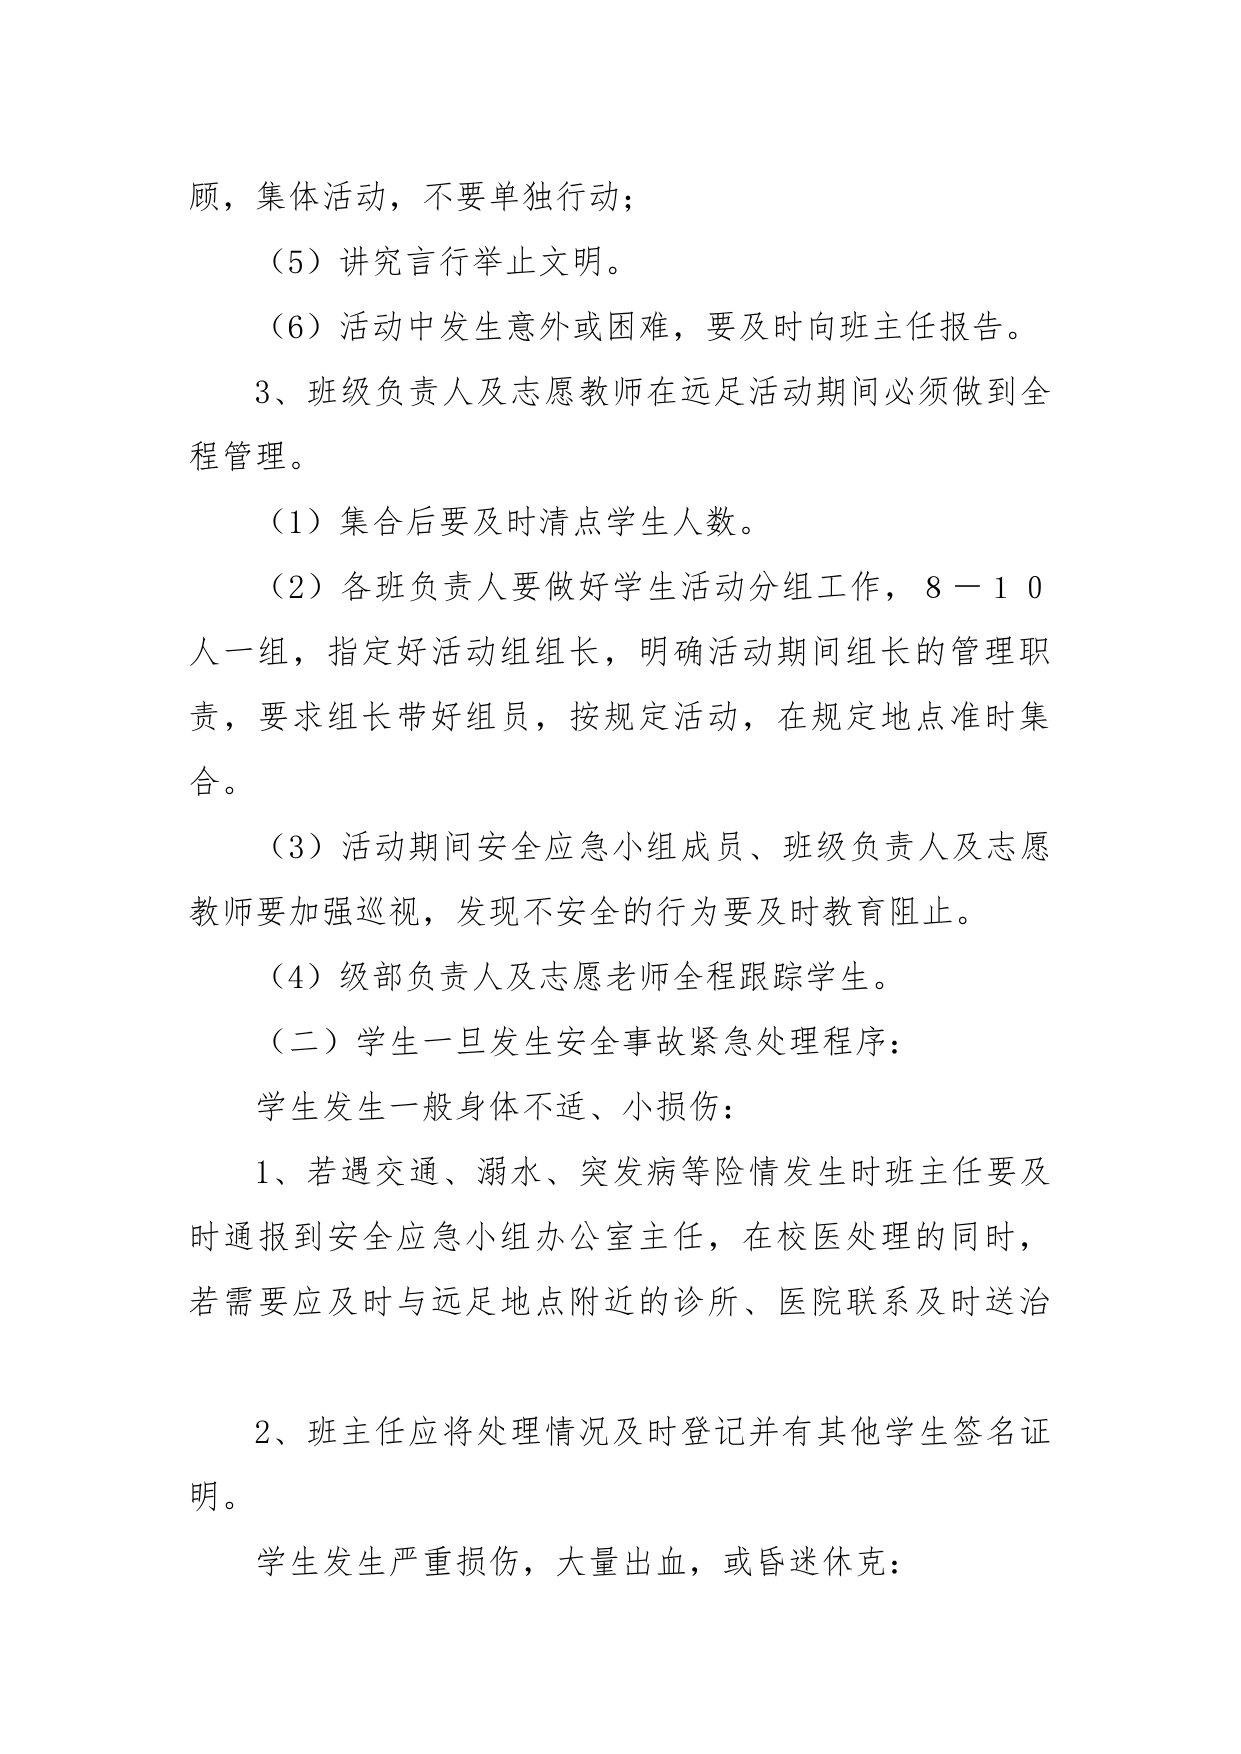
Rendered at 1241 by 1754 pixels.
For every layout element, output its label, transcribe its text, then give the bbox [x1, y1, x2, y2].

text 学生发生一般身体不适、小损伤： [187, 1072, 1053, 1137]
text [187, 162, 1053, 227]
text （1）集合后要及时清点学生人数。 [187, 487, 1053, 552]
text 2、班主任应将处理情况及时登记并有其他学生签名证明。 [187, 1397, 1053, 1527]
text 1、若遇交通、溺水、突发病等险情发生时班主任要及时通报到安全应急小组办公室主任，在校医处理的同时，若需要应及时与远足地点附近的诊所、医院联系及时送治。 [187, 1137, 1053, 1397]
text 学生发生严重损伤，大量出血，或昏迷休克： [187, 1527, 1053, 1592]
text （4）级部负责人及志愿老师全程跟踪学生。 [187, 942, 1053, 1007]
text （6）活动中发生意外或困难，要及时向班主任报告。 [187, 292, 1053, 357]
text （2）各班负责人要做好学生活动分组工作，８－１０人一组，指定好活动组组长，明确活动期间组长的管理职责，要求组长带好组员，按规定活动，在规定地点准时集合。 [187, 552, 1053, 812]
text （二）学生一旦发生安全事故紧急处理程序： [187, 1007, 1053, 1072]
text （5）讲究言行举止文明。 [187, 227, 1053, 292]
text （3）活动期间安全应急小组成员、班级负责人及志愿教师要加强巡视，发现不安全的行为要及时教育阻止。 [187, 812, 1053, 942]
text 3、班级负责人及志愿教师在远足活动期间必须做到全程管理。 [187, 357, 1053, 487]
